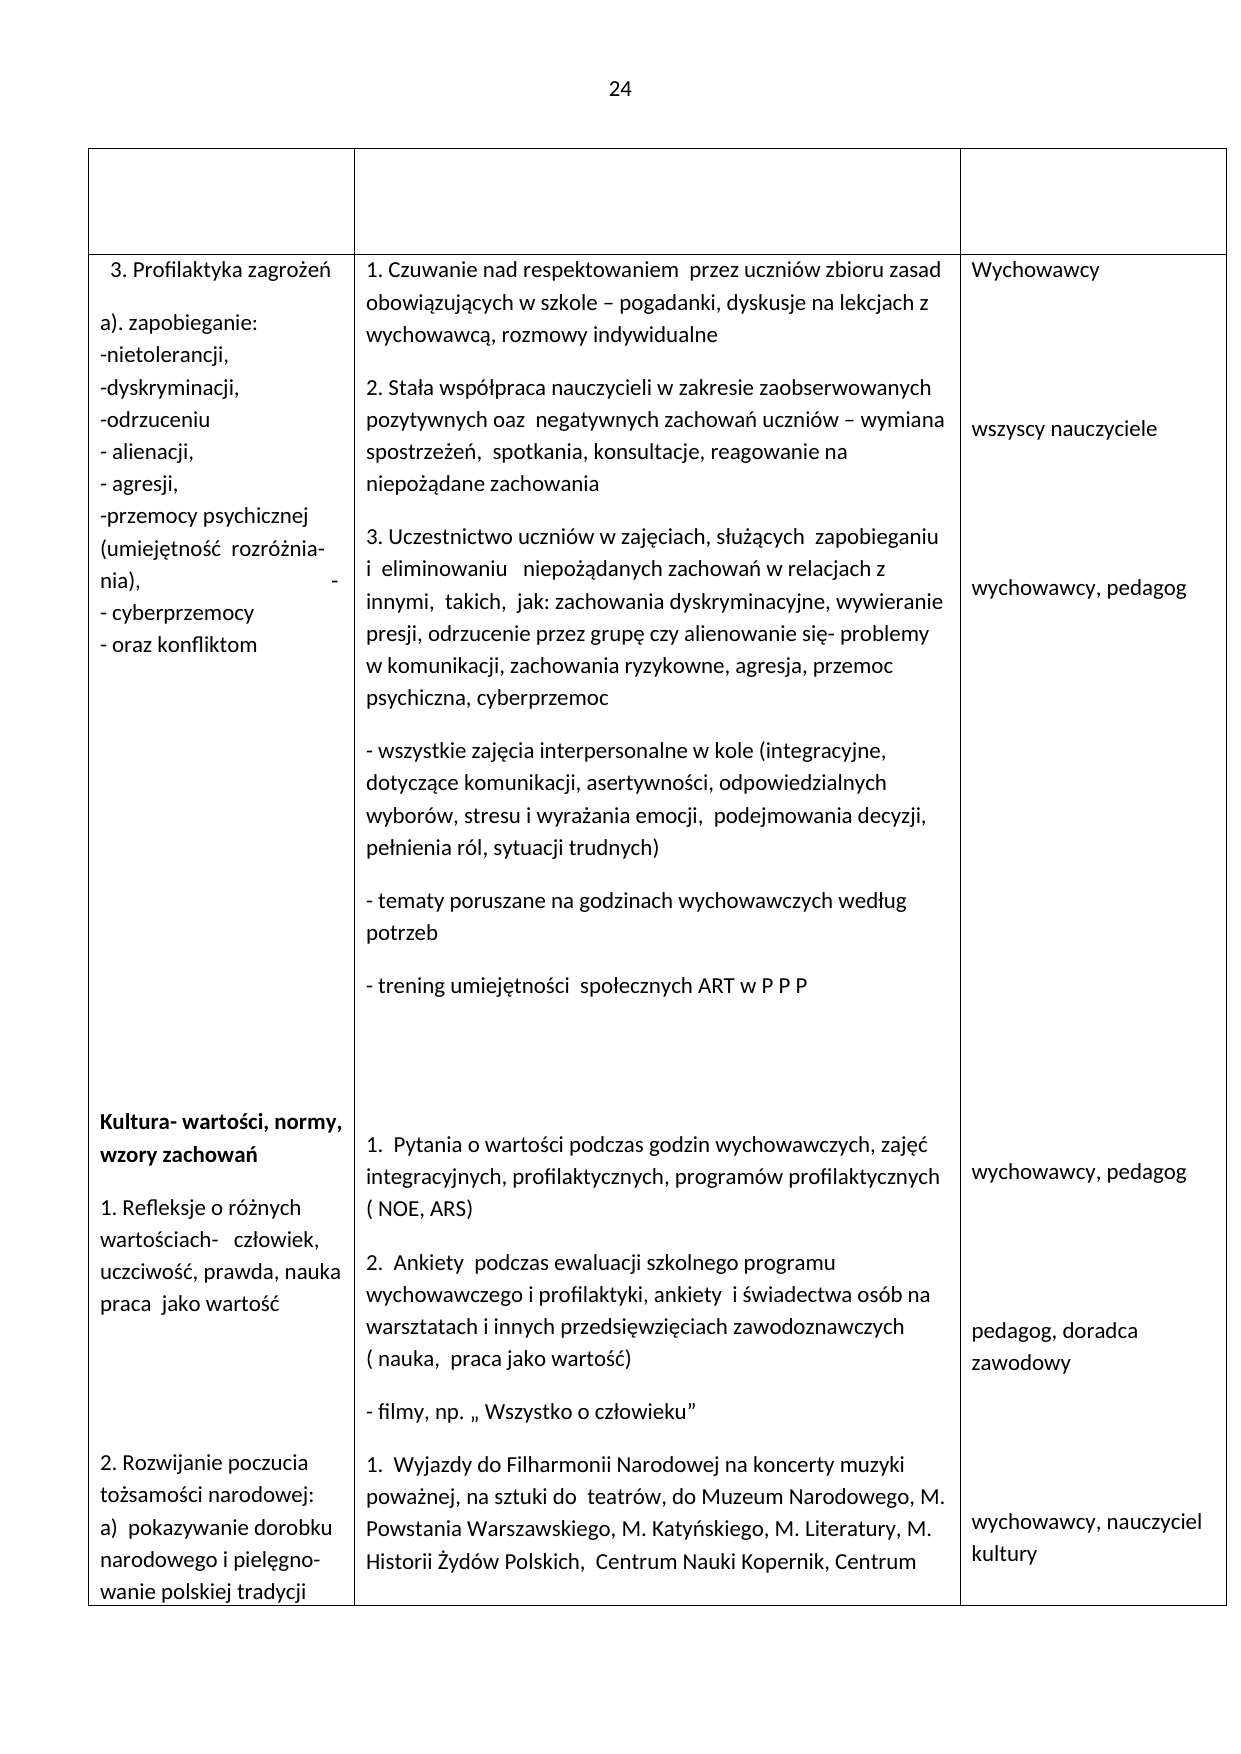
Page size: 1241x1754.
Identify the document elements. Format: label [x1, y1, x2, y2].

table_cell [355, 255, 960, 1605]
table_cell [89, 255, 354, 1605]
table_cell [961, 149, 1226, 254]
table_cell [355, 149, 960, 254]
table_cell [961, 255, 1226, 1605]
table_cell [89, 149, 354, 254]
